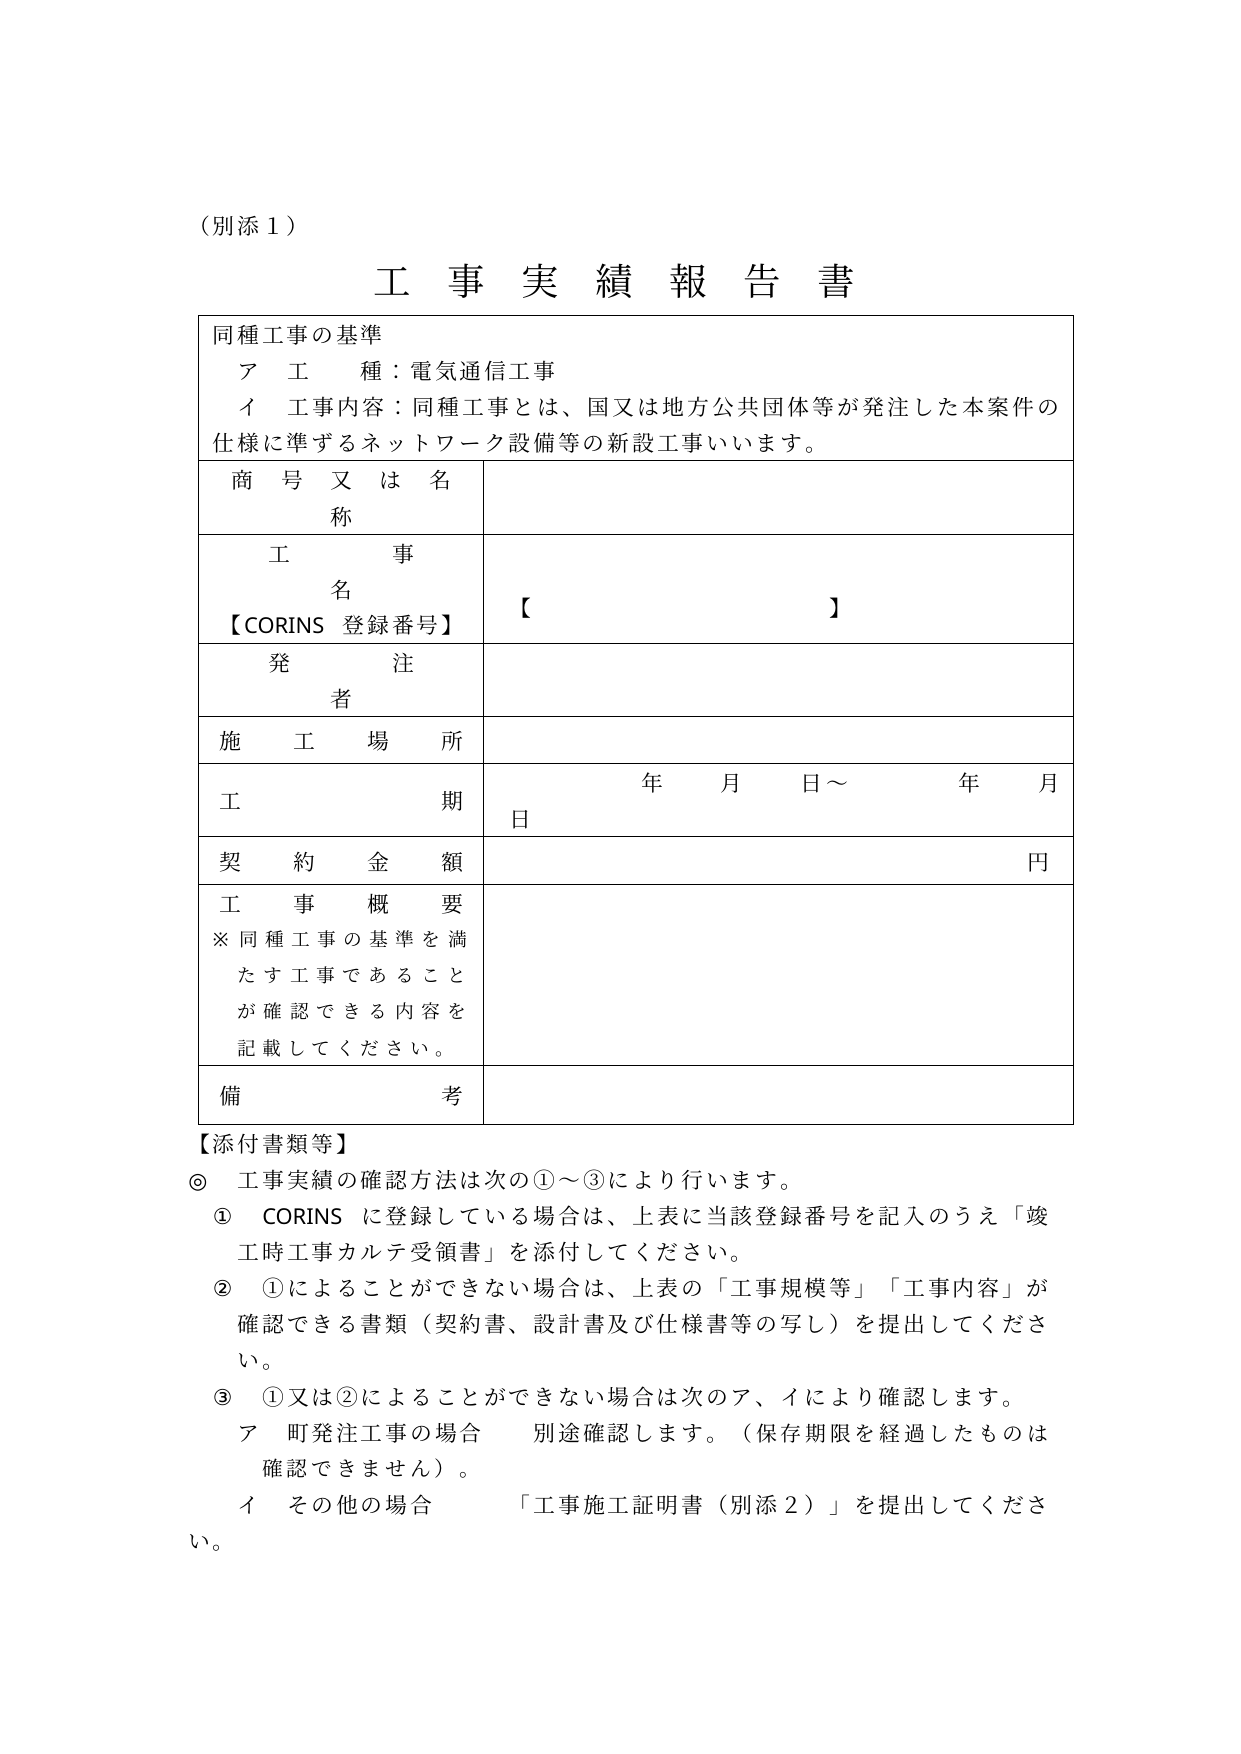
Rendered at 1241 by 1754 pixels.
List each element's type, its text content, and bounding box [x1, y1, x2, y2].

table_cell 円 [484, 837, 1073, 884]
table_cell 年 月 日～ 年 月 日 [484, 764, 1073, 836]
table_cell [484, 644, 1073, 716]
table_cell 契 約 金 額 [199, 837, 483, 884]
table_cell 【 】 [484, 535, 1073, 643]
table_cell [484, 1066, 1073, 1124]
table_cell 工 事 名 【CORINS登録番号】 [199, 535, 483, 643]
table_cell 施 工 場 所 [199, 717, 483, 763]
table_header 同種工事の基準 ア 工 種：電気通信工事 イ 工事内容：同種工事とは、国又は地方公共団体等が発注した本案件の仕様に準ずるネットワーク設備等の新設工事いいます。 [199, 316, 1073, 460]
text ② ①によることができない場合は、上表の「工事規模等」「工事内容」が確認できる書類（契約書、設計書及び仕様書等の写し）を提出してください。 [209, 1269, 1052, 1377]
text ③ ①又は②によることができない場合は次のア、イにより確認します。 [188, 1377, 1052, 1413]
table_cell [484, 461, 1073, 533]
text （別添１） [188, 207, 1052, 243]
table_cell 発 注 者 [199, 644, 483, 716]
text イ その他の場合 「工事施工証明書（別添２）」を提出してください。 [188, 1486, 1052, 1558]
text ① CORINSに登録している場合は、上表に当該登録番号を記入のうえ「竣工時工事カルテ受領書」を添付してください。 [209, 1197, 1052, 1269]
table_cell [484, 885, 1073, 1065]
text 工 事 実 績 報 告 書 [188, 243, 1052, 315]
table_cell 工 期 [199, 764, 483, 836]
table_cell 商 号 又 は 名 称 [199, 461, 483, 533]
text 【添付書類等】 [188, 1125, 1052, 1161]
list 工事実績の確認方法は次の①～③により行います。 [188, 1161, 1052, 1197]
table_cell 工 事 概 要 ※同種工事の基準を満たす工事であることが確認できる内容を記載してください。 [199, 885, 483, 1065]
table_cell [484, 717, 1073, 763]
text ア 町発注工事の場合 別途確認します。（保存期限を経過したものは確認できません）。 [231, 1413, 1052, 1486]
table_cell 備 考 [199, 1066, 483, 1124]
